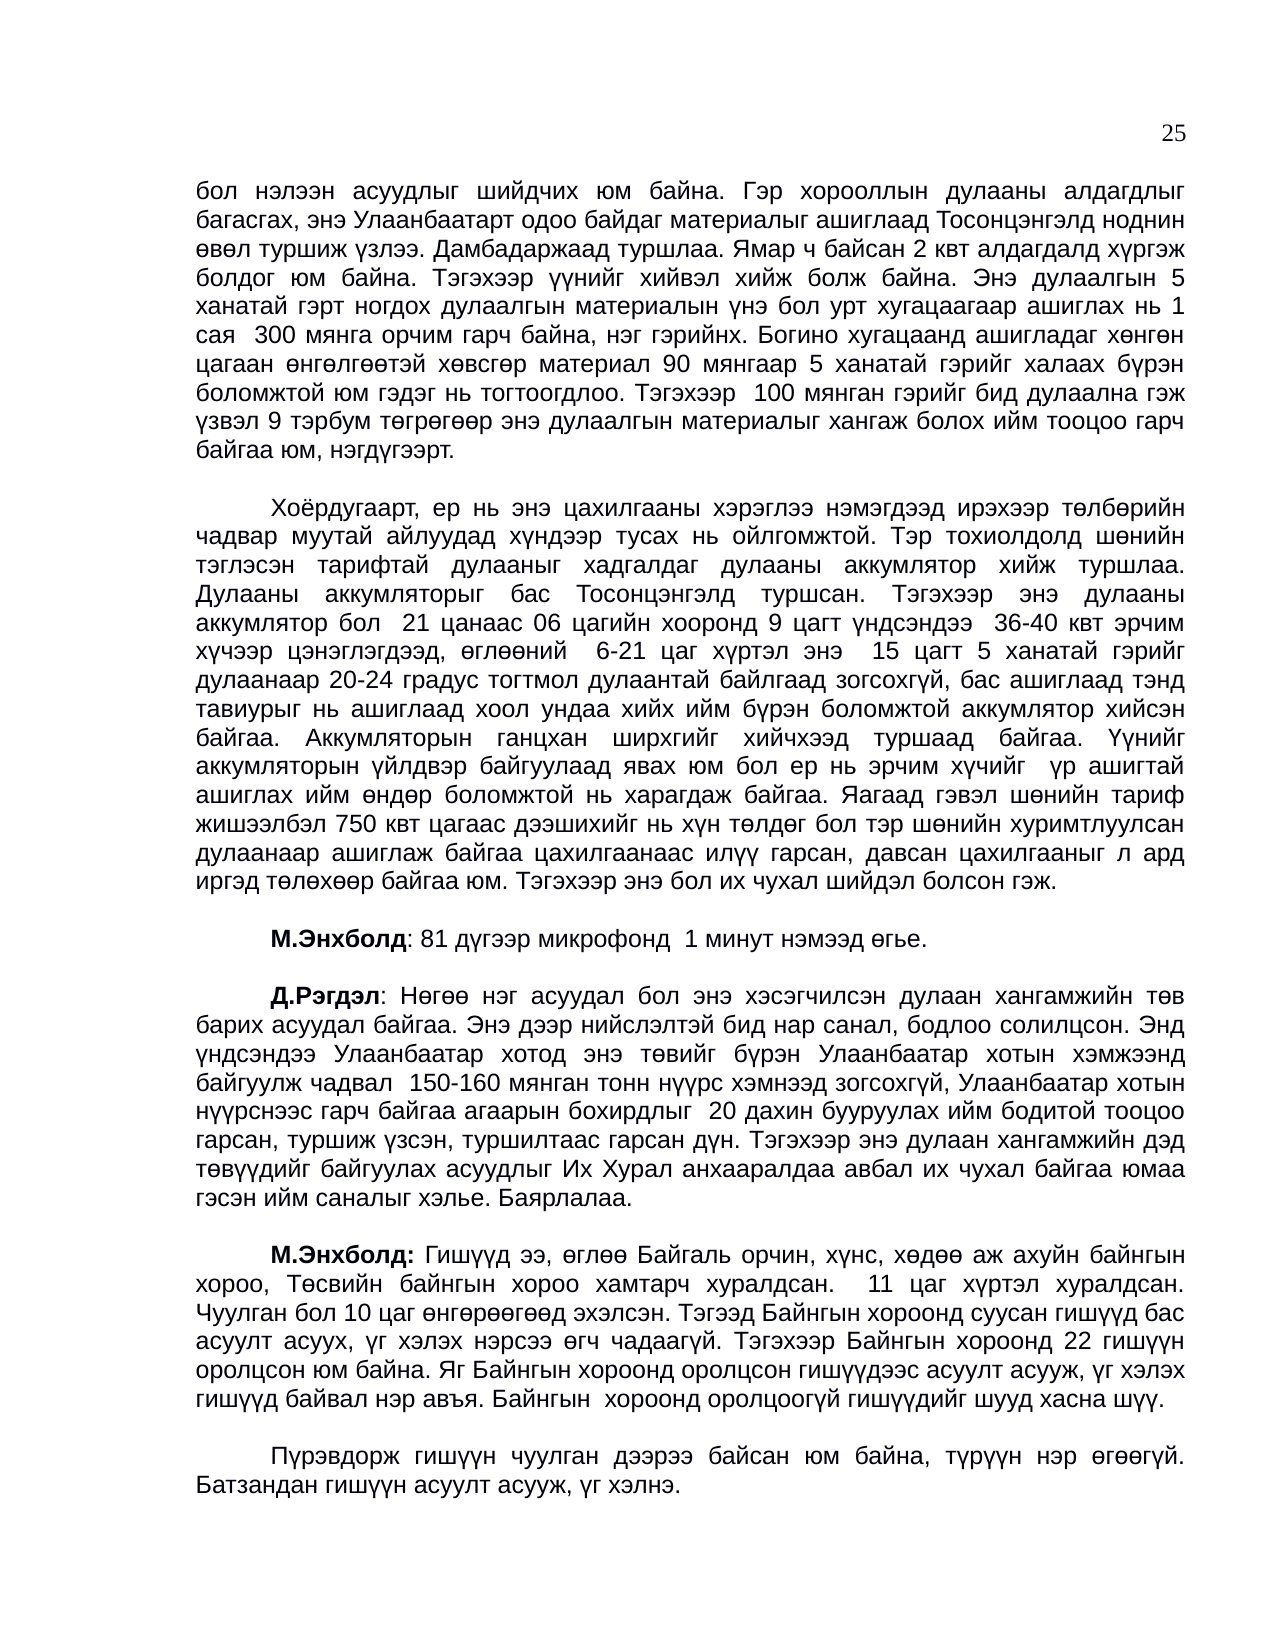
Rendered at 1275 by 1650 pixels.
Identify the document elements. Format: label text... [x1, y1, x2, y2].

text Пүрэвдорж гишүүн чуулган дээрээ байсан юм байна, түрүүн нэр өгөөгүй. Батзандан гишүүн асуулт асууж, үг хэлнэ. [195, 1441, 1186, 1499]
text Д.Рэгдэл: Нөгөө нэг асуудал бол энэ хэсэгчилсэн дулаан хангамжийн төв барих асуудал байгаа. Энэ дээр нийслэлтэй бид нар санал, бодлоо солилцсон. Энд үндсэндээ Улаанбаатар хотод энэ төвийг бүрэн Улаанбаатар хотын хэмжээнд байгуулж чадвал 150-160 мянган тонн нүүрс хэмнээд зогсохгүй, Улаанбаатар хотын нүүрснээс гарч байгаа агаарын бохирдлыг 20 дахин бууруулах ийм бодитой тооцоо гарсан, туршиж үзсэн, туршилтаас гарсан дүн. Тэгэхээр энэ дулаан хангамжийн дэд төвүүдийг байгуулах асуудлыг Их Хурал анхааралдаа авбал их чухал байгаа юмаа гэсэн ийм саналыг хэлье. Баярлалаа. [195, 981, 1186, 1211]
text М.Энхболд: 81 дүгээр микрофонд 1 минут нэмээд өгье. [195, 924, 1186, 953]
text М.Энхболд: Гишүүд ээ, өглөө Байгаль орчин, хүнс, хөдөө аж ахуйн байнгын хороо, Төсвийн байнгын хороо хамтарч хуралдсан. 11 цаг хүртэл хуралдсан. Чуулган бол 10 цаг өнгөрөөгөөд эхэлсэн. Тэгээд Байнгын хороонд суусан гишүүд бас асуулт асуух, үг хэлэх нэрсээ өгч чадаагүй. Тэгэхээр Байнгын хороонд 22 гишүүн оролцсон юм байна. Яг Байнгын хороонд оролцсон гишүүдээс асуулт асууж, үг хэлэх гишүүд байвал нэр авъя. Байнгын хороонд оролцоогүй гишүүдийг шууд хасна шүү. [195, 1240, 1186, 1413]
text Хоёрдугаарт, ер нь энэ цахилгааны хэрэглээ нэмэгдээд ирэхээр төлбөрийн чадвар муутай айлуудад хүндээр тусах нь ойлгомжтой. Тэр тохиолдолд шөнийн тэглэсэн тарифтай дулааныг хадгалдаг дулааны аккумлятор хийж туршлаа. Дулааны аккумляторыг бас Тосонцэнгэлд туршсан. Тэгэхээр энэ дулааны аккумлятор бол 21 цанаас 06 цагийн хооронд 9 цагт үндсэндээ 36-40 квт эрчим хүчээр цэнэглэгдээд, өглөөний 6-21 цаг хүртэл энэ 15 цагт 5 ханатай гэрийг дулаанаар 20-24 градус тогтмол дулаантай байлгаад зогсохгүй, бас ашиглаад тэнд тавиурыг нь ашиглаад хоол ундаа хийх ийм бүрэн боломжтой аккумлятор хийсэн байгаа. Аккумляторын ганцхан ширхгийг хийчхээд туршаад байгаа. Үүнийг аккумляторын үйлдвэр байгуулаад явах юм бол ер нь эрчим хүчийг үр ашигтай ашиглах ийм өндөр боломжтой нь харагдаж байгаа. Яагаад гэвэл шөнийн тариф жишээлбэл 750 квт цагаас дээшихийг нь хүн төлдөг бол тэр шөнийн хуримтлуулсан дулаанаар ашиглаж байгаа цахилгаанаас илүү гарсан, давсан цахилгааныг л ард иргэд төлөхөөр байгаа юм. Тэгэхээр энэ бол их чухал шийдэл болсон гэж. [195, 493, 1186, 895]
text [195, 176, 1186, 464]
